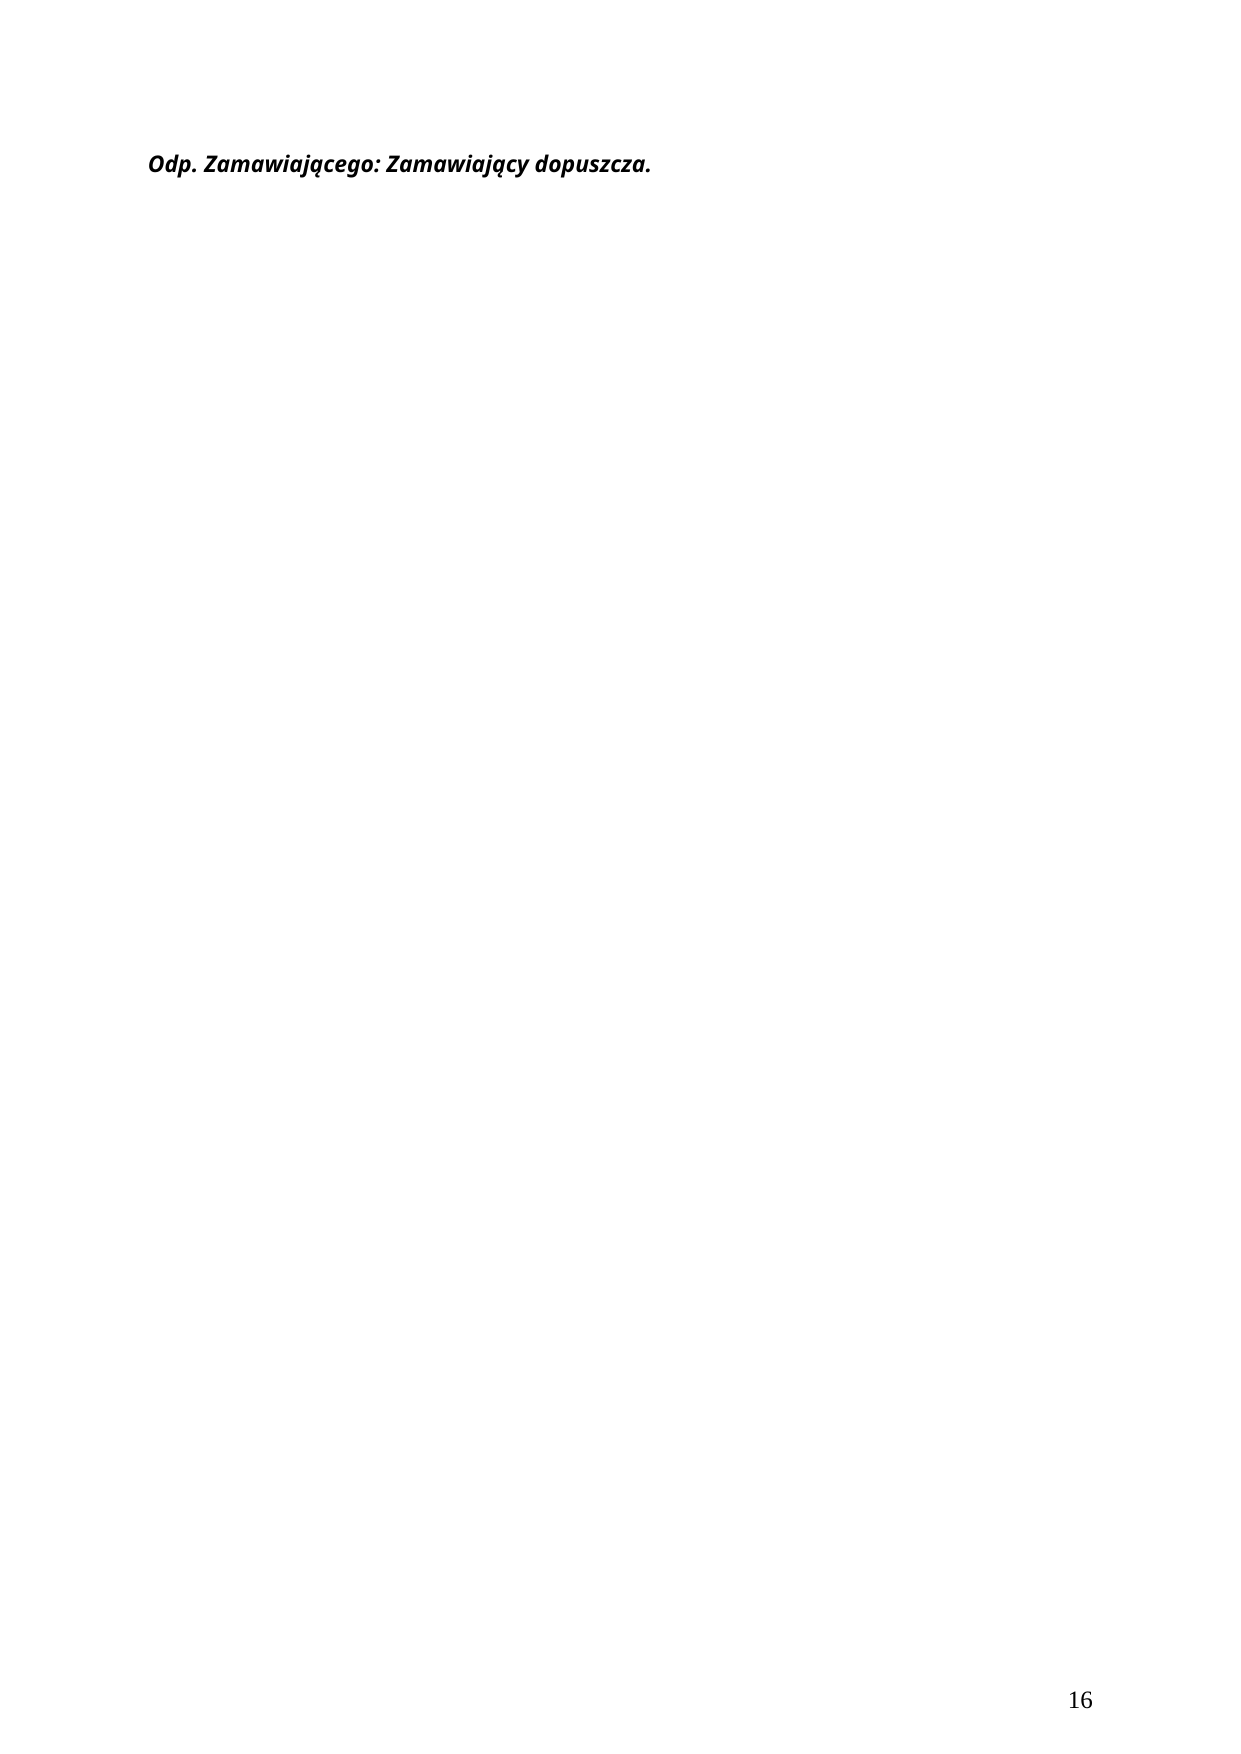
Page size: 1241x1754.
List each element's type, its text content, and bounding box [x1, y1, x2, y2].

text Odp. Zamawiającego: Zamawiający dopuszcza. [148, 148, 1093, 179]
